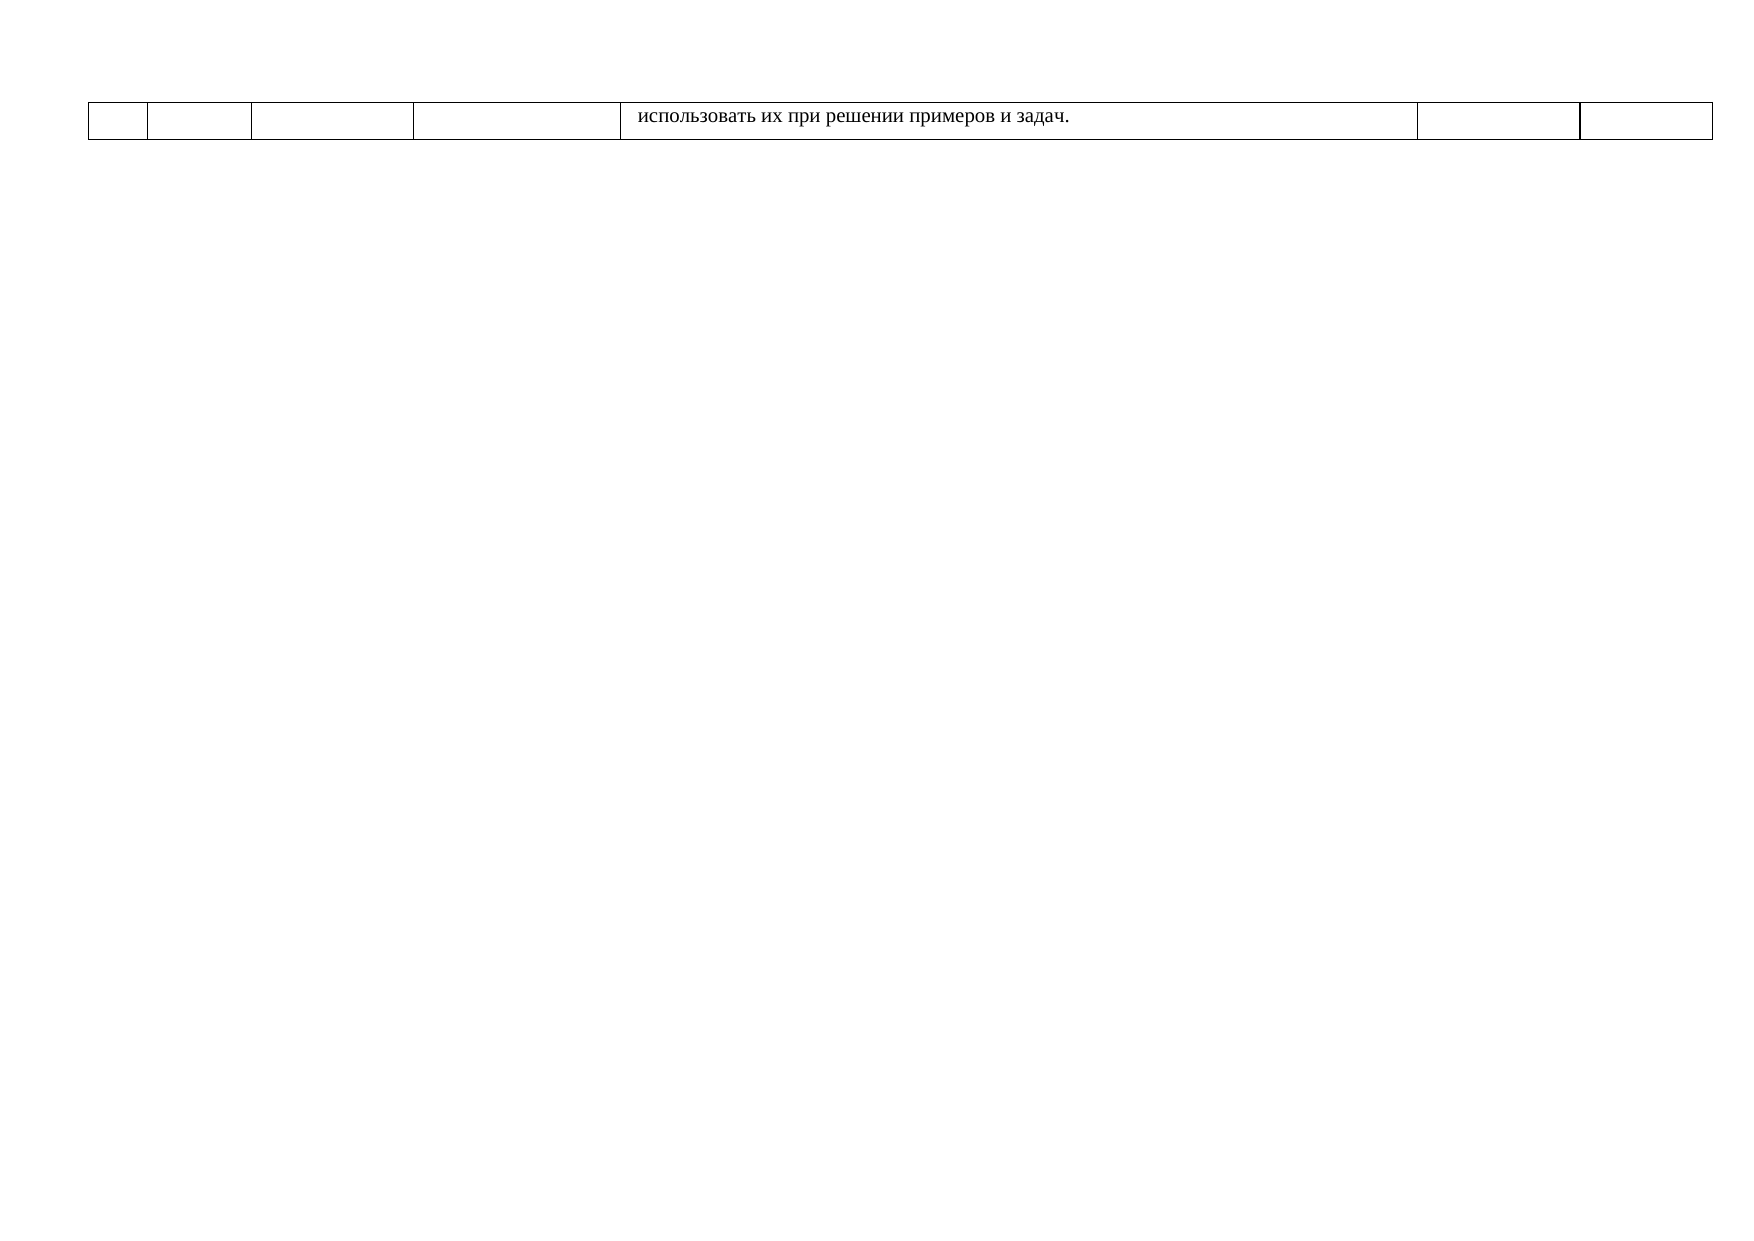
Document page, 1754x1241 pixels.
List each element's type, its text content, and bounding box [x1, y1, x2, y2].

table_cell [148, 103, 251, 139]
table_cell [1581, 103, 1712, 139]
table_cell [1418, 103, 1579, 139]
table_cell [252, 103, 413, 139]
table_cell 170 [89, 103, 147, 139]
table_cell [414, 103, 620, 139]
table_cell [621, 103, 1417, 139]
